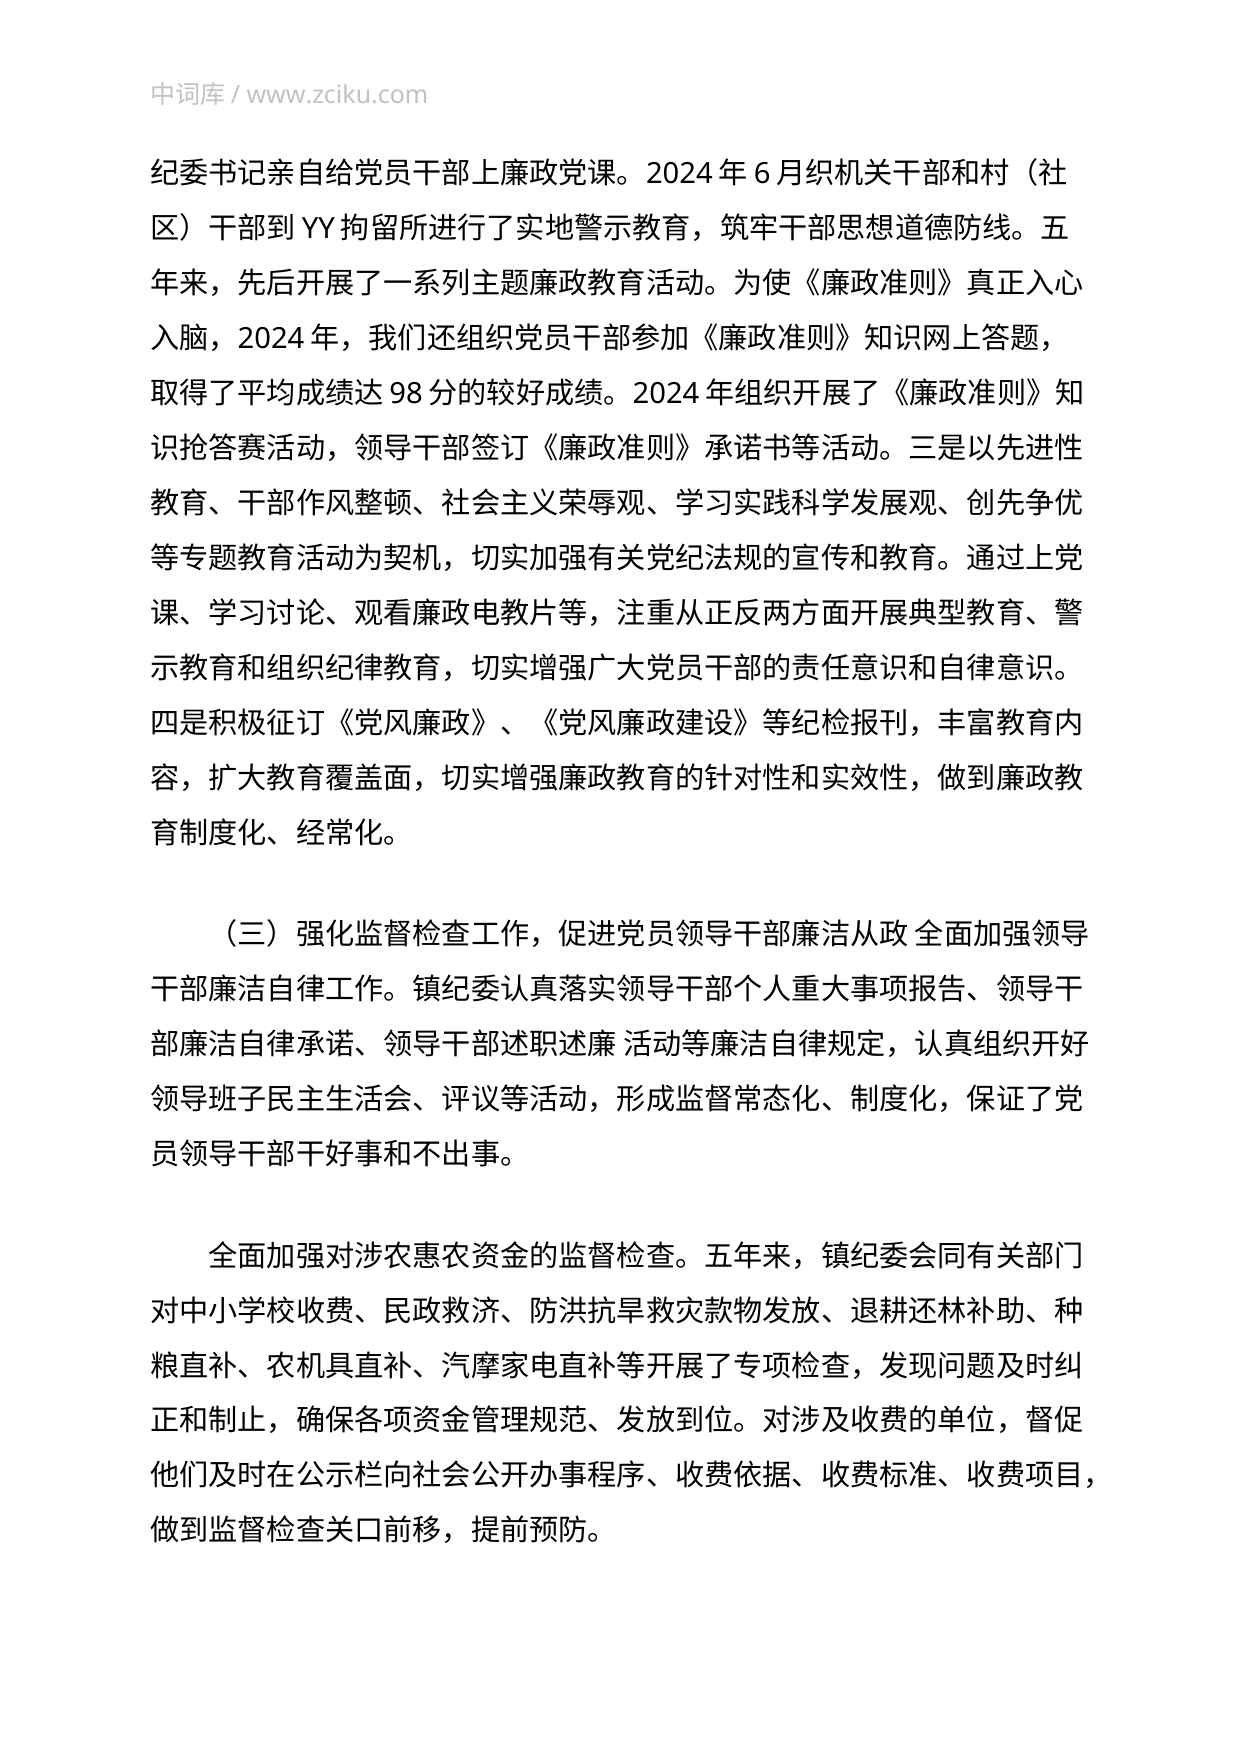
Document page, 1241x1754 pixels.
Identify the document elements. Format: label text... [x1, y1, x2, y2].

text （三）强化监督检查工作，促进党员领导干部廉洁从政 全面加强领导干部廉洁自律工作。镇纪委认真落实领导干部个人重大事项报告、领导干部廉洁自律承诺、领导干部述职述廉 活动等廉洁自律规定，认真组织开好领导班子民主生活会、评议等活动，形成监督常态化、制度化，保证了党员领导干部干好事和不出事。 [150, 911, 1090, 1173]
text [150, 150, 1090, 851]
text 全面加强对涉农惠农资金的监督检查。五年来，镇纪委会同有关部门对中小学校收费、民政救济、防洪抗旱救灾款物发放、退耕还林补助、种粮直补、农机具直补、汽摩家电直补等开展了专项检查，发现问题及时纠正和制止，确保各项资金管理规范、发放到位。对涉及收费的单位，督促他们及时在公示栏向社会公开办事程序、收费依据、收费标准、收费项目，做到监督检查关口前移，提前预防。 [150, 1232, 1090, 1549]
